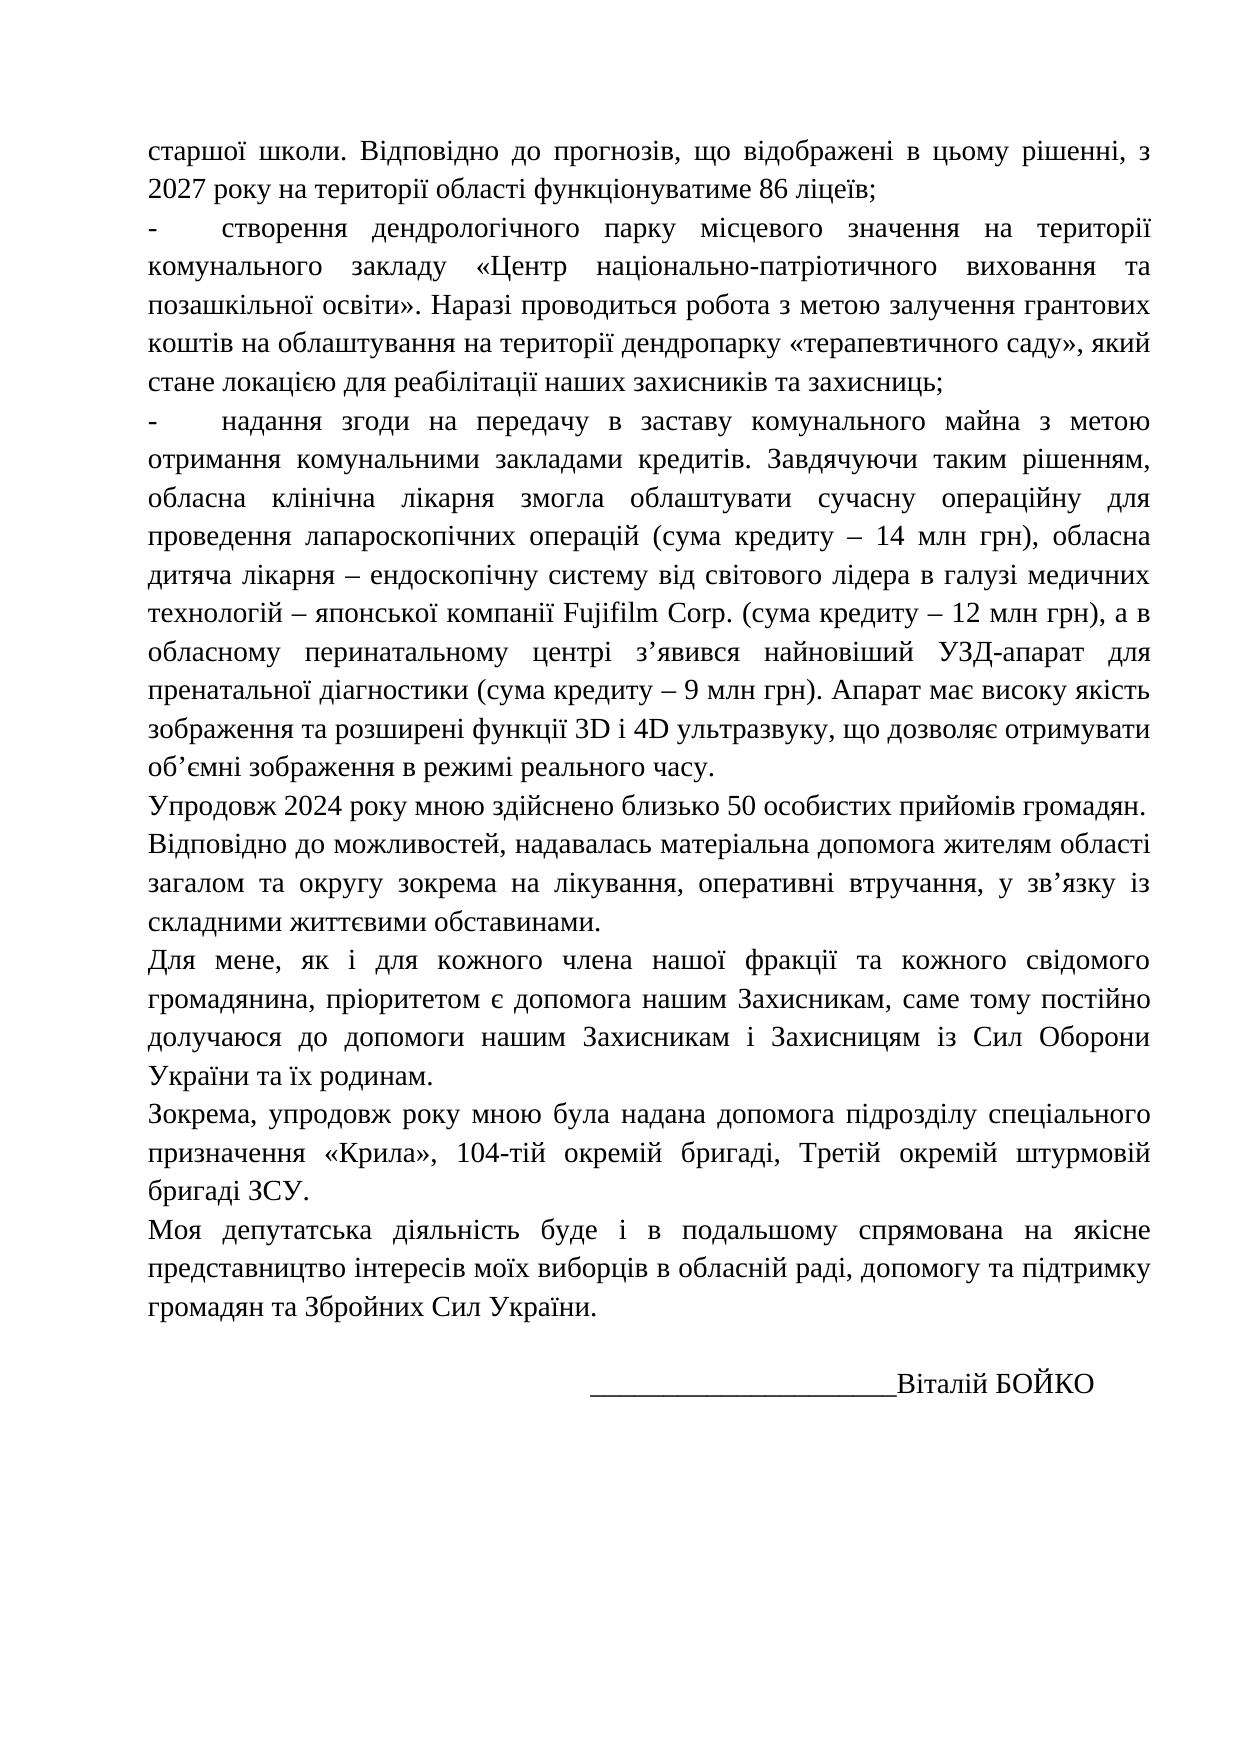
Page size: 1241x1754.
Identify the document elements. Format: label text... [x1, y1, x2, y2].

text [148, 133, 1152, 205]
text Зокрема, упродовж року мною була надана допомога підрозділу спеціального призначення «Крила», 104-тій окремій бригаді, Третій окремій штурмовій бригаді ЗСУ. [148, 1096, 1152, 1207]
text Для мене, як і для кожного члена нашої фракції та кожного свідомого громадянина, пріоритетом є допомога нашим Захисникам, саме тому постійно долучаюся до допомоги нашим Захисникам і Захисницям із Сил Оборони України та їх родинам. [148, 942, 1152, 1091]
text _____________________Віталій БОЙКО [590, 1366, 1152, 1400]
text - надання згоди на передачу в заставу комунального майна з метою отримання комунальними закладами кредитів. Завдячуючи таким рішенням, обласна клінічна лікарня змогла облаштувати сучасну операційну для проведення лапароскопічних операцій (сума кредиту – 14 млн грн), обласна дитяча лікарня – ендоскопічну систему від світового лідера в галузі медичних технологій – японської компанії Fujifilm Corp. (сума кредиту – 12 млн грн), а в обласному перинатальному центрі з’явився найновіший УЗД-апарат для пренатальної діагностики (сума кредиту – 9 млн грн). Апарат має високу якість зображення та розширені функції 3D і 4D ультразвуку, що дозволяє отримувати об’ємні зображення в режимі реального часу. [148, 403, 1152, 783]
text Відповідно до можливостей, надавалась матеріальна допомога жителям області загалом та округу зокрема на лікування, оперативні втручання, у зв’язку із складними життєвими обставинами. [148, 827, 1152, 937]
text - створення дендрологічного парку місцевого значення на території комунального закладу «Центр національно-патріотичного виховання та позашкільної освіти». Наразі проводиться робота з метою залучення грантових коштів на облаштування на території дендропарку «терапевтичного саду», який стане локацією для реабілітації наших захисників та захисниць; [148, 210, 1152, 398]
text Упродовж 2024 року мною здійснено близько 50 особистих прийомів громадян. [148, 788, 1152, 822]
text Моя депутатська діяльність буде і в подальшому спрямована на якісне представництво інтересів моїх виборців в обласній раді, допомогу та підтримку громадян та Збройних Сил України. [148, 1212, 1152, 1323]
